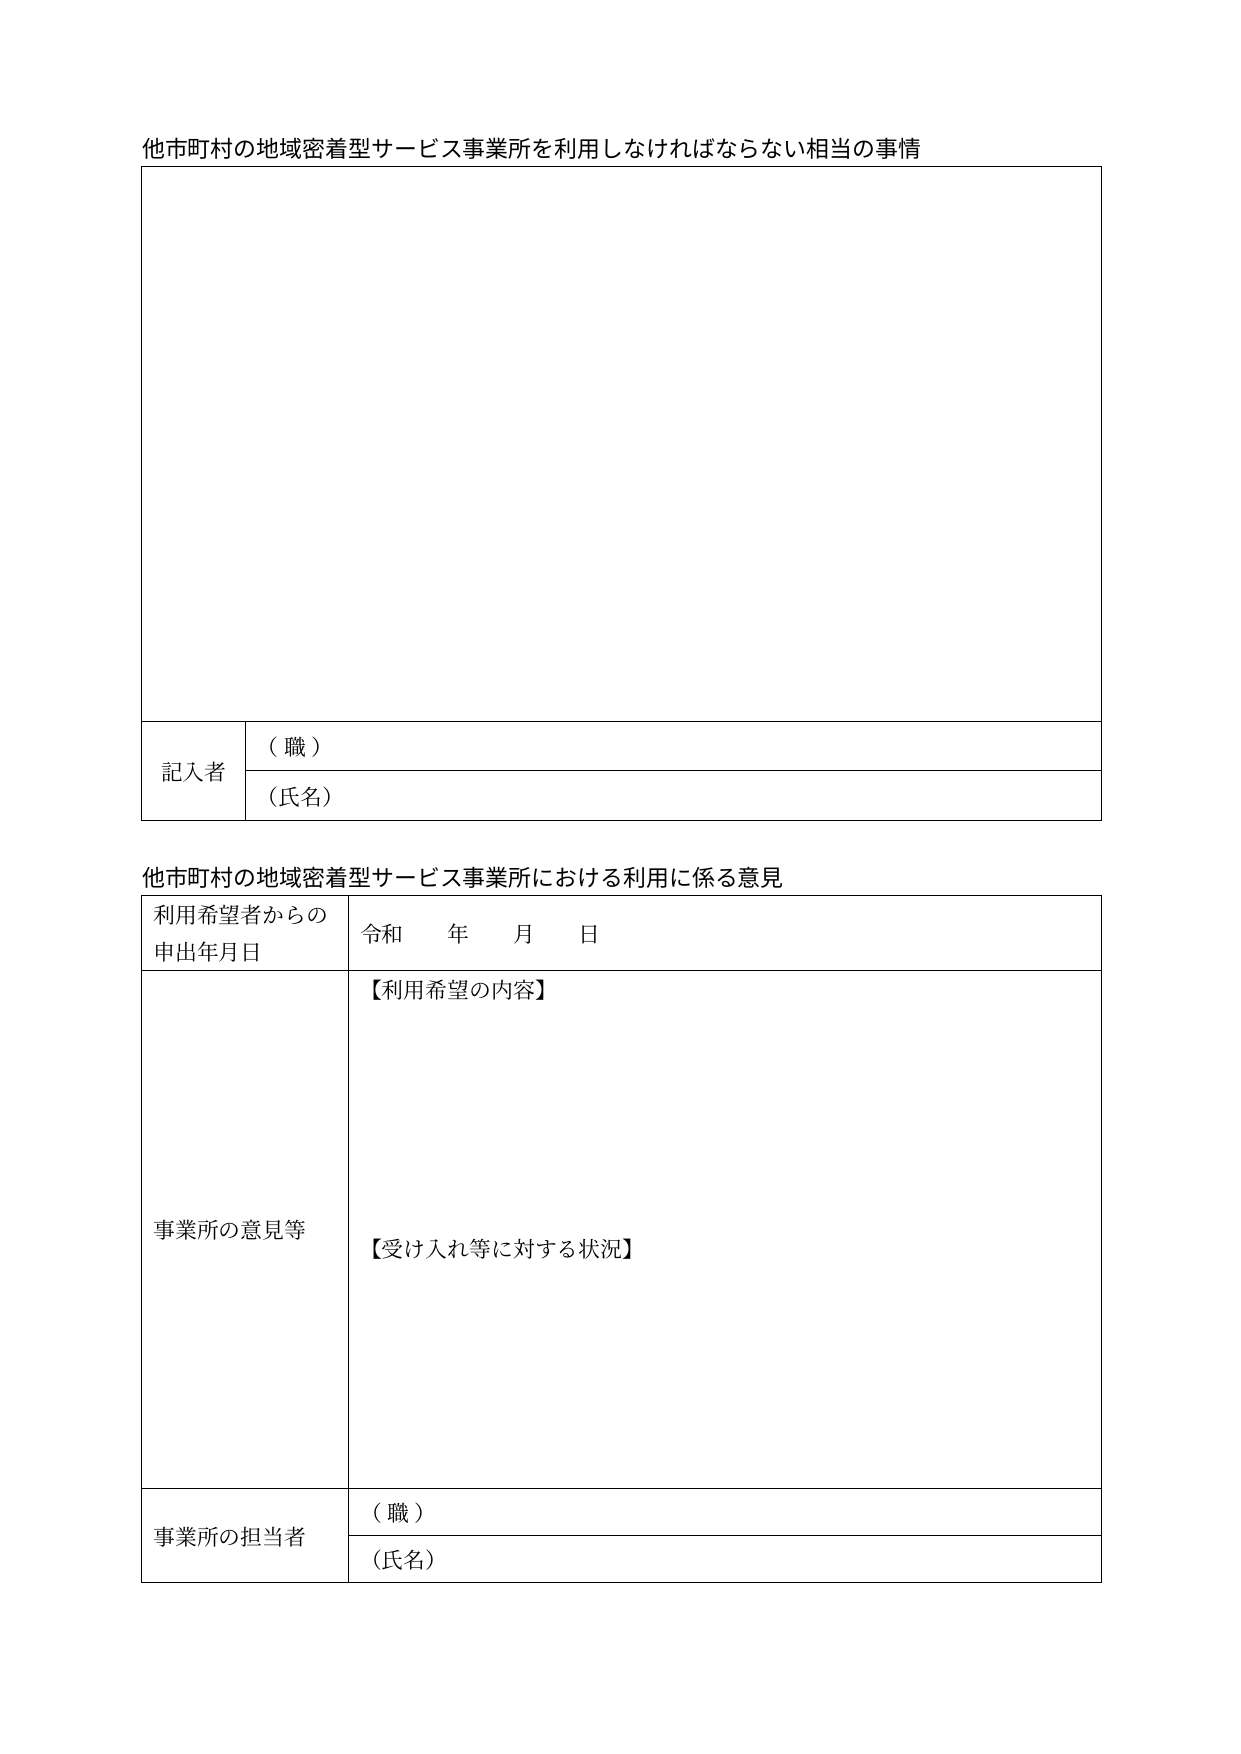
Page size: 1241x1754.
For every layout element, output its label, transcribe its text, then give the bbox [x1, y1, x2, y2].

table_cell （ 職 ） [246, 722, 1101, 770]
table_cell 事業所の意見等 [142, 971, 348, 1488]
text 他市町村の地域密着型サービス事業所における利用に係る意見 [142, 858, 1098, 894]
table_cell 事業所の担当者 [142, 1489, 348, 1582]
table_cell （ 職 ） [349, 1489, 1101, 1535]
table_cell （氏名） [349, 1536, 1101, 1582]
table_cell 【利用希望の内容】 【受け入れ等に対する状況】 [349, 971, 1101, 1488]
table_cell （氏名） [246, 771, 1101, 819]
text 他市町村の地域密着型サービス事業所を利用しなければならない相当の事情 [142, 128, 1098, 166]
table_header [142, 167, 1101, 721]
table_cell 記入者 [142, 722, 245, 819]
table_header 利用希望者からの申出年月日 [142, 896, 348, 969]
table_header 令和 年 月 日 [349, 896, 1101, 969]
